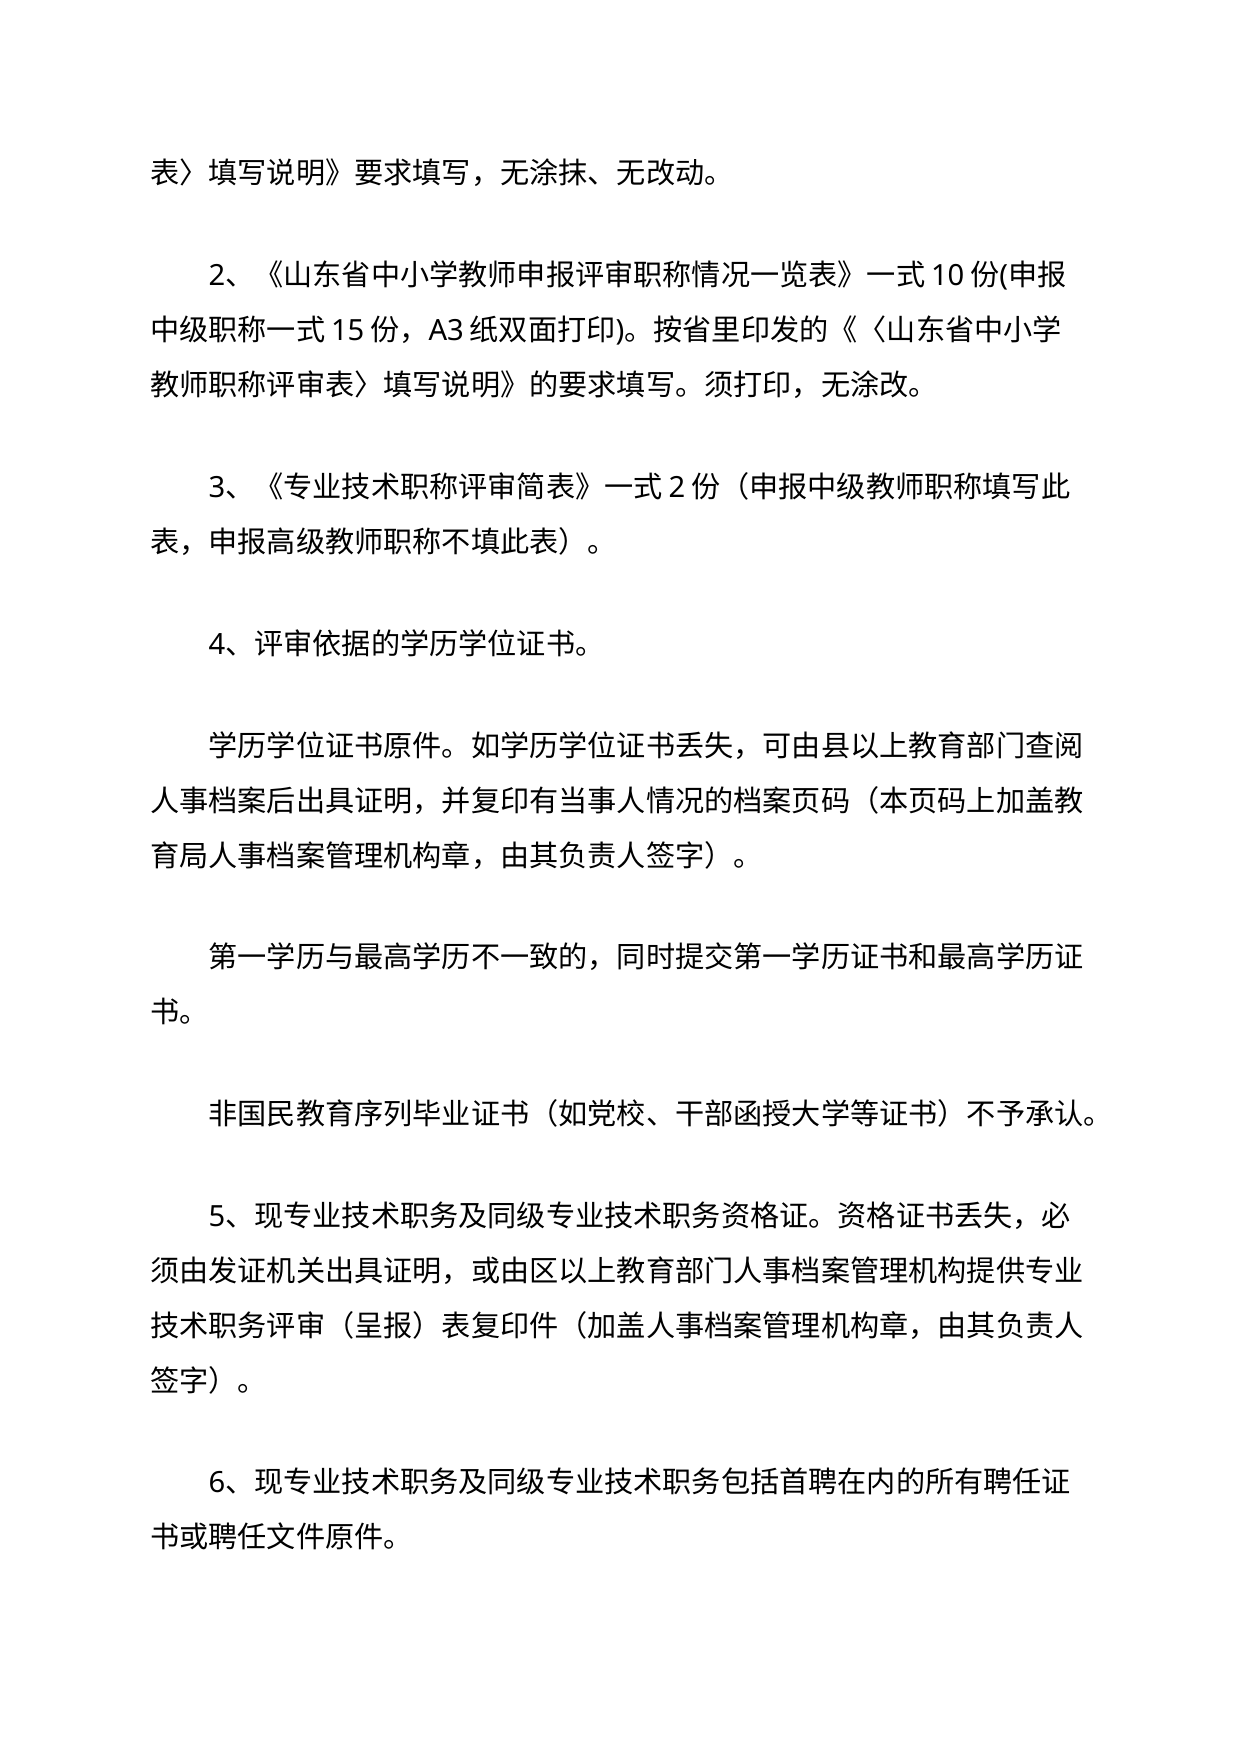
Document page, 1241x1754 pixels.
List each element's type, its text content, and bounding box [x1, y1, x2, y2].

text 3、《专业技术职称评审简表》一式2份（申报中级教师职称填写此表，申报高级教师职称不填此表）。 [150, 463, 1090, 561]
text 第一学历与最高学历不一致的，同时提交第一学历证书和最高学历证书。 [150, 934, 1090, 1031]
text 学历学位证书原件。如学历学位证书丢失，可由县以上教育部门查阅人事档案后出具证明，并复印有当事人情况的档案页码（本页码上加盖教育局人事档案管理机构章，由其负责人签字）。 [150, 722, 1090, 874]
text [150, 150, 1090, 192]
text 6、现专业技术职务及同级专业技术职务包括首聘在内的所有聘任证书或聘任文件原件。 [150, 1459, 1090, 1556]
text 5、现专业技术职务及同级专业技术职务资格证。资格证书丢失，必须由发证机关出具证明，或由区以上教育部门人事档案管理机构提供专业技术职务评审（呈报）表复印件（加盖人事档案管理机构章，由其负责人签字）。 [150, 1192, 1090, 1399]
text 非国民教育序列毕业证书（如党校、干部函授大学等证书）不予承认。 [150, 1091, 1090, 1133]
text 4、评审依据的学历学位证书。 [150, 620, 1090, 663]
text 2、《山东省中小学教师申报评审职称情况一览表》一式10份(申报中级职称一式15份，A3纸双面打印)。按省里印发的《〈山东省中小学教师职称评审表〉填写说明》的要求填写。须打印，无涂改。 [150, 252, 1090, 404]
